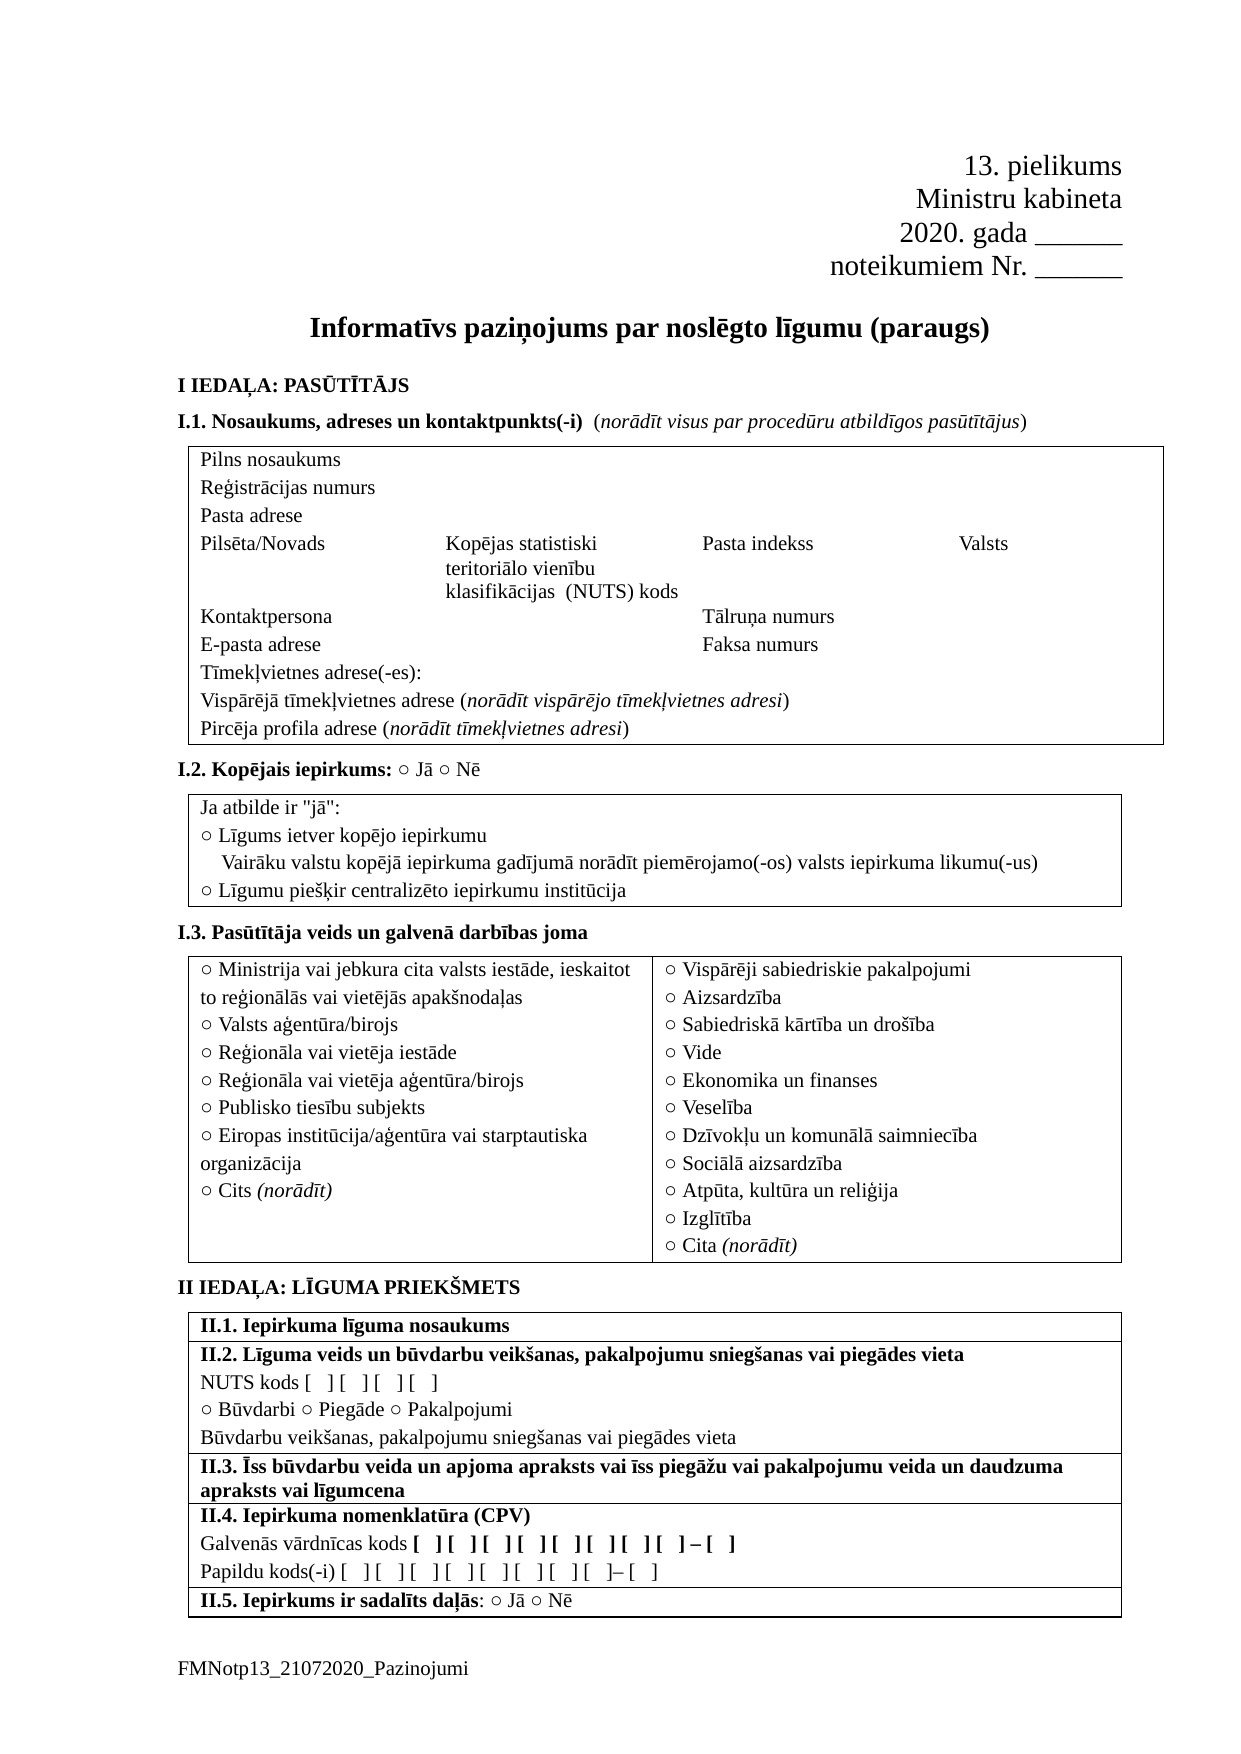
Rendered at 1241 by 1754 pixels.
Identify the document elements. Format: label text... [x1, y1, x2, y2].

table_cell Pilsēta/Novads [189, 531, 434, 603]
table_cell Valsts [947, 531, 1163, 603]
table_cell Pasta indekss [691, 531, 947, 603]
table_header Ja atbilde ir "jā": ○ Līgums ietver kopējo iepirkumu Vairāku valstu kopējā iepirkuma gadījumā norādīt piemērojamo(-os) valsts iepirkuma likumu(-us) ○ Līgumu piešķir centralizēto iepirkumu institūcija [189, 795, 1121, 906]
table_cell II.4. Iepirkuma nomenklatūra (CPV) Galvenās vārdnīcas kods [ ] [ ] [ ] [ ] [ ] [ ] [ ] [ ] – [ ] Papildu kods(-i) [ ] [ ] [ ] [ ] [ ] [ ] [ ] [ ]– [ ] [189, 1504, 1121, 1587]
text Informatīvs paziņojums par noslēgto līgumu (paraugs) [177, 311, 1122, 344]
table_cell Faksa numurs [691, 632, 1163, 660]
text I.1. Nosaukums, adreses un kontaktpunkts(-i) (norādīt visus par procedūru atbildīgos pasūtītājus) [177, 409, 1184, 433]
table_cell Kontaktpersona [189, 604, 691, 632]
table_header Pilns nosaukums Reģistrācijas numurs [189, 447, 1163, 503]
table_cell II.5. Iepirkums ir sadalīts daļās: ○ Jā ○ Nē [189, 1588, 1121, 1616]
text I IEDAĻA: PASŪTĪTĀJS [177, 373, 1122, 397]
table_cell Pasta adrese [189, 503, 1163, 531]
text Ministru kabineta [177, 181, 1122, 215]
text 13. pielikums [177, 148, 1122, 181]
table_header II.1. Iepirkuma līguma nosaukums [189, 1313, 1121, 1341]
text noteikumiem Nr. _______ [177, 248, 1122, 282]
text I.2. Kopējais iepirkums: ○ Jā ○ Nē [177, 757, 1122, 781]
table_cell Kopējas statistiski teritoriālo vienību klasifikācijas (NUTS) kods [434, 531, 691, 603]
table_cell II.3. Īss būvdarbu veida un apjoma apraksts vai īss piegāžu vai pakalpojumu veida un daudzuma apraksts vai līgumcena [189, 1454, 1121, 1502]
table_cell II.2. Līguma veids un būvdarbu veikšanas, pakalpojumu sniegšanas vai piegādes vieta NUTS kods [ ] [ ] [ ] [ ] ○ Būvdarbi ○ Piegāde ○ Pakalpojumi Būvdarbu veikšanas, pakalpojumu sniegšanas vai piegādes vieta [189, 1342, 1121, 1453]
text II IEDAĻA: LĪGUMA PRIEKŠMETS [177, 1275, 1122, 1299]
table_cell Tālruņa numurs [691, 604, 1163, 632]
table_header ○ Ministrija vai jebkura cita valsts iestāde, ieskaitot to reģionālās vai vietējās apakšnodaļas ○ Valsts aģentūra/birojs ○ Reģionāla vai vietēja iestāde ○ Reģionāla vai vietēja aģentūra/birojs ○ Publisko tiesību subjekts ○ Eiropas institūcija/aģentūra vai starptautiska organizācija ○ Cits (norādīt) [189, 957, 652, 1262]
table_cell E-pasta adrese [189, 632, 691, 660]
text 2020. gada _______ [177, 215, 1122, 248]
text I.3. Pasūtītāja veids un galvenā darbības joma [177, 919, 1122, 944]
table_header ○ Vispārēji sabiedriskie pakalpojumi ○ Aizsardzība ○ Sabiedriskā kārtība un drošība ○ Vide ○ Ekonomika un finanses ○ Veselība ○ Dzīvokļu un komunālā saimniecība ○ Sociālā aizsardzība ○ Atpūta, kultūra un reliģija ○ Izglītība ○ Cita (norādīt) [653, 957, 1121, 1262]
table_cell Tīmekļvietnes adrese(-es): Vispārējā tīmekļvietnes adrese (norādīt vispārējo tīmekļvietnes adresi) Pircēja profila adrese (norādīt tīmekļvietnes adresi) [189, 660, 1163, 744]
